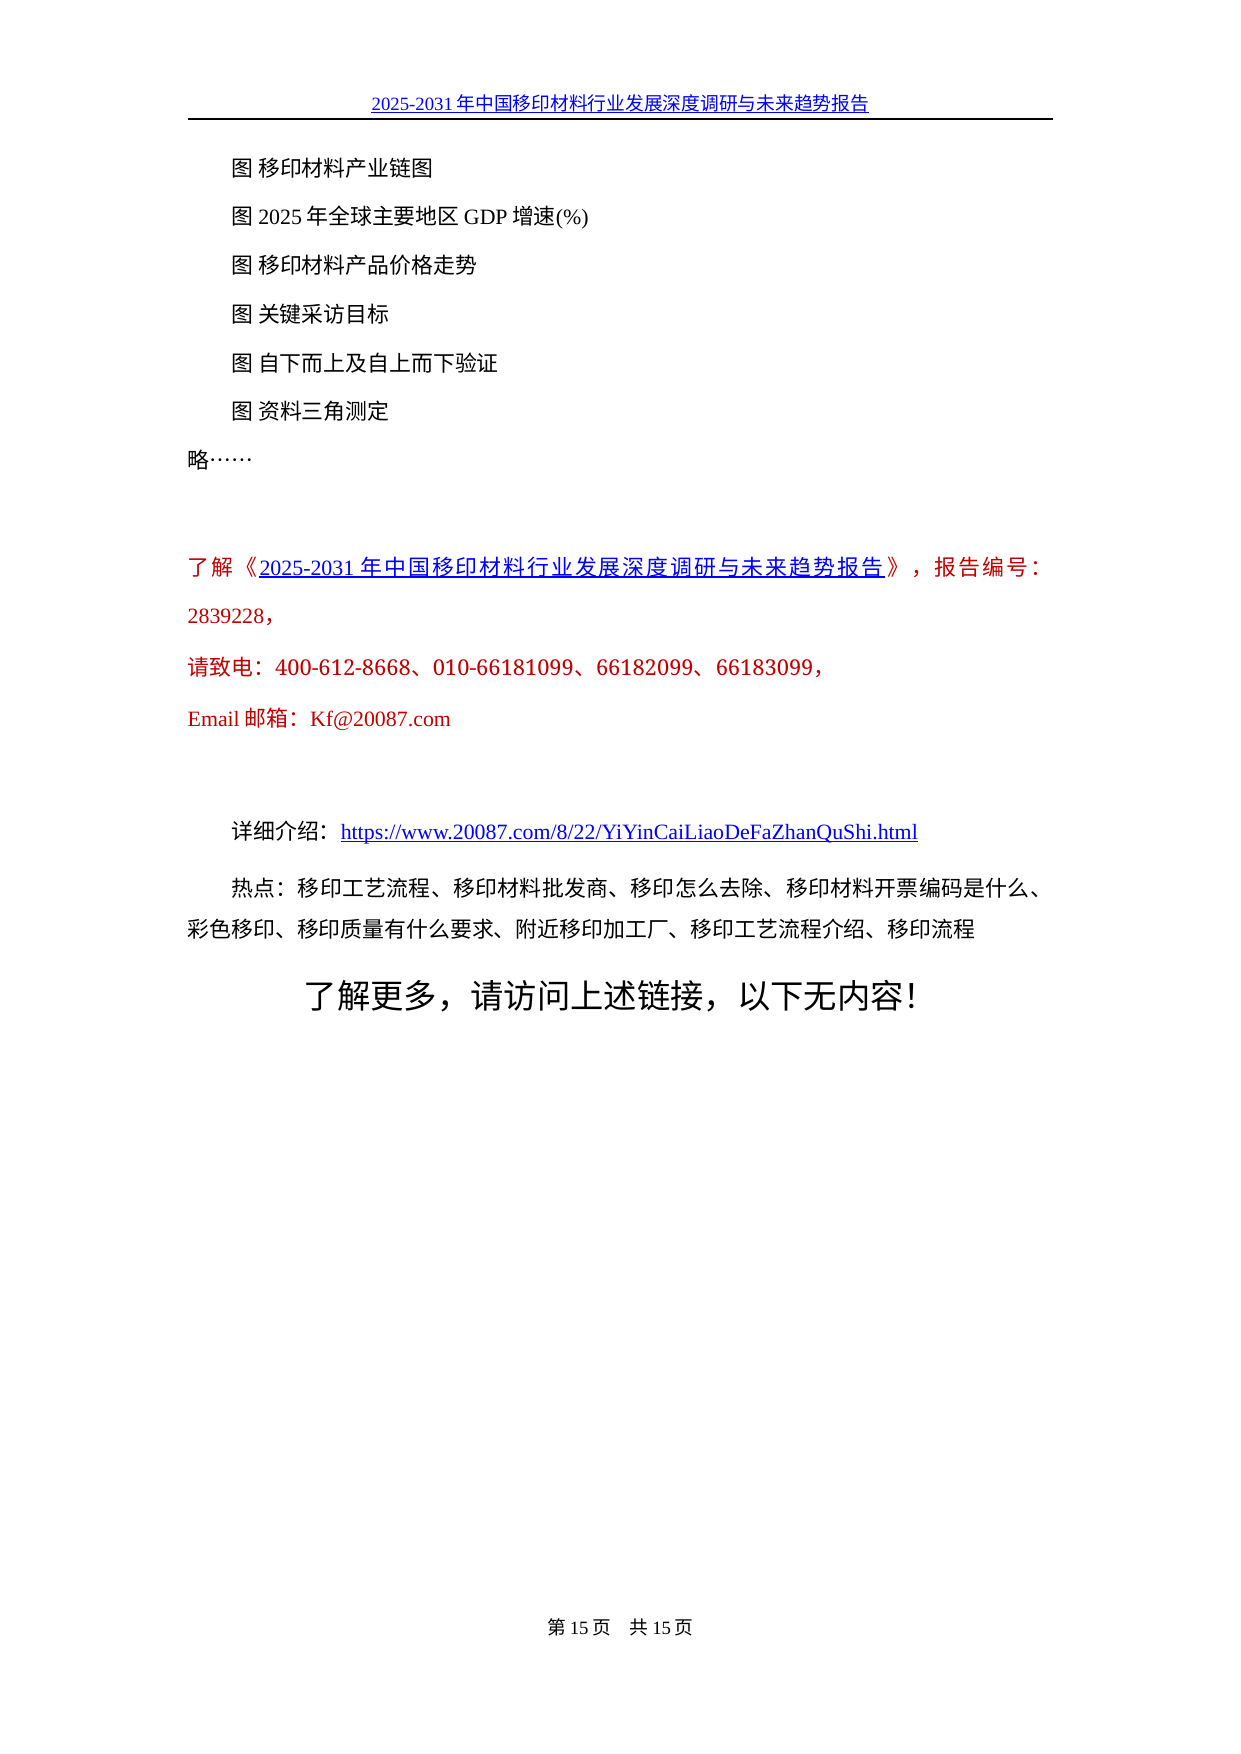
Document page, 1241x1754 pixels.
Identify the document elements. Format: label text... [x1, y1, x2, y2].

text 详细介绍：https://www.20087.com/8/22/YiYinCaiLiaoDeFaZhanQuShi.html [187, 814, 1053, 846]
text 了解《2025-2031年中国移印材料行业发展深度调研与未来趋势报告》，报告编号：2839228， [187, 549, 1053, 630]
text 热点：移印工艺流程、移印材料批发商、移印怎么去除、移印材料开票编码是什么、彩色移印、移印质量有什么要求、附近移印加工厂、移印工艺流程介绍、移印流程 [187, 871, 1053, 944]
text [187, 150, 1053, 475]
title 了解更多，请访问上述链接，以下无内容！ [187, 961, 1053, 1026]
text Email邮箱：Kf@20087.com [187, 701, 1053, 733]
text 请致电：400-612-8668、010-66181099、66182099、66183099， [187, 649, 1053, 682]
